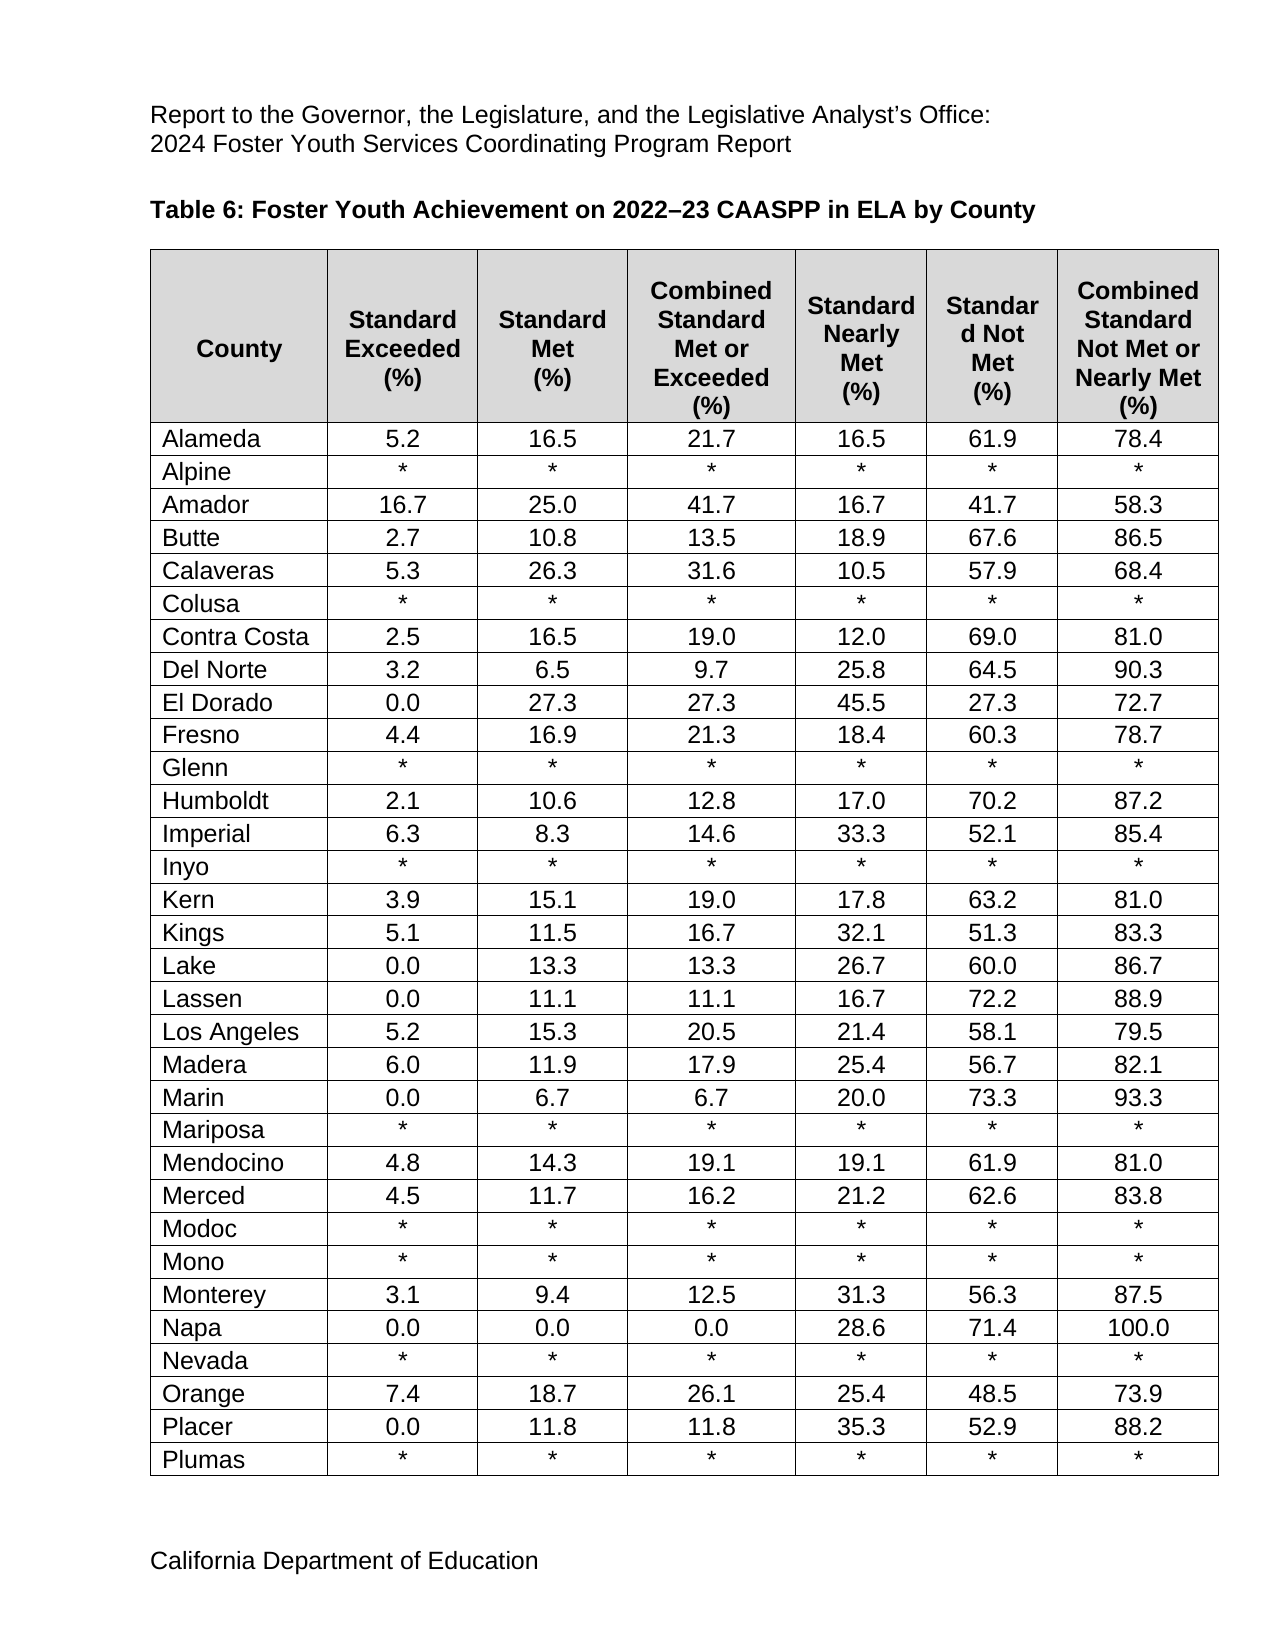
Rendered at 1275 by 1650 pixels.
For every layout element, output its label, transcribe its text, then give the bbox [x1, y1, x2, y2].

table_cell Marin [151, 1081, 327, 1113]
table_cell 2.7 [328, 521, 477, 553]
table_cell 69.0 [927, 620, 1057, 652]
table_cell * [628, 1443, 795, 1475]
table_cell 73.3 [927, 1081, 1057, 1113]
table_cell 63.2 [927, 884, 1057, 915]
table_cell 4.5 [328, 1180, 477, 1212]
table_cell * [796, 851, 926, 882]
table_cell 0.0 [328, 1311, 477, 1343]
table_cell Mono [151, 1246, 327, 1277]
table_cell 81.0 [1058, 620, 1218, 652]
table_cell 81.0 [1058, 884, 1218, 915]
table_cell 72.7 [1058, 686, 1218, 718]
table_cell 41.7 [628, 489, 795, 520]
table_cell 51.3 [927, 916, 1057, 948]
table_cell 71.4 [927, 1311, 1057, 1343]
table_cell 17.9 [628, 1048, 795, 1080]
table_cell 11.7 [478, 1180, 627, 1212]
table_cell Plumas [151, 1443, 327, 1475]
table_cell 7.4 [328, 1377, 477, 1409]
table_cell 6.0 [328, 1048, 477, 1080]
table_cell * [478, 752, 627, 784]
table_cell 62.6 [927, 1180, 1057, 1212]
table_cell Amador [151, 489, 327, 520]
table_cell * [1058, 851, 1218, 882]
table_cell 88.9 [1058, 982, 1218, 1014]
table_cell 19.0 [628, 620, 795, 652]
table_cell 64.5 [927, 653, 1057, 685]
table_header Standard Met (%) [478, 250, 627, 422]
table_cell 73.9 [1058, 1377, 1218, 1409]
table_cell * [328, 1213, 477, 1244]
table_cell 20.0 [796, 1081, 926, 1113]
table_cell 31.3 [796, 1279, 926, 1310]
table_cell * [927, 1443, 1057, 1475]
table_cell * [1058, 1246, 1218, 1277]
table_cell * [1058, 1114, 1218, 1146]
table_cell 0.0 [328, 1081, 477, 1113]
table_cell Alpine [151, 456, 327, 487]
table_cell 5.1 [328, 916, 477, 948]
table_cell 28.6 [796, 1311, 926, 1343]
table_cell * [1058, 1443, 1218, 1475]
table_cell * [628, 1344, 795, 1376]
table_cell 21.4 [796, 1015, 926, 1047]
table_cell 10.6 [478, 785, 627, 817]
table_cell * [628, 851, 795, 882]
table_cell * [1058, 1344, 1218, 1376]
table_cell * [796, 456, 926, 487]
table_cell 4.4 [328, 719, 477, 751]
table_cell 5.2 [328, 1015, 477, 1047]
table_cell 15.1 [478, 884, 627, 915]
table_cell 12.8 [628, 785, 795, 817]
table_cell Monterey [151, 1279, 327, 1310]
table_cell 86.7 [1058, 949, 1218, 981]
table_cell * [628, 456, 795, 487]
table_cell 82.1 [1058, 1048, 1218, 1080]
table_cell * [478, 1344, 627, 1376]
table_cell 79.5 [1058, 1015, 1218, 1047]
table_cell * [478, 1443, 627, 1475]
table_cell 16.2 [628, 1180, 795, 1212]
table_cell 16.7 [328, 489, 477, 520]
table_cell 21.2 [796, 1180, 926, 1212]
table_cell * [927, 1344, 1057, 1376]
table_cell 4.8 [328, 1147, 477, 1179]
table_cell * [796, 1246, 926, 1277]
table_cell 14.6 [628, 818, 795, 849]
table_cell 0.0 [478, 1311, 627, 1343]
table_cell * [478, 1114, 627, 1146]
table_cell 18.9 [796, 521, 926, 553]
table_cell 14.3 [478, 1147, 627, 1179]
table_cell 6.7 [478, 1081, 627, 1113]
table_cell 6.5 [478, 653, 627, 685]
table_cell 48.5 [927, 1377, 1057, 1409]
table_cell * [328, 456, 477, 487]
table_cell 85.4 [1058, 818, 1218, 849]
table_cell 16.5 [478, 620, 627, 652]
table_cell * [478, 1246, 627, 1277]
table_cell 11.1 [628, 982, 795, 1014]
table_cell 61.9 [927, 423, 1057, 454]
table_cell Kern [151, 884, 327, 915]
table_cell * [927, 851, 1057, 882]
table_cell Lake [151, 949, 327, 981]
table_cell 16.7 [796, 489, 926, 520]
table_cell 11.1 [478, 982, 627, 1014]
table_cell 20.5 [628, 1015, 795, 1047]
table_cell 58.1 [927, 1015, 1057, 1047]
table_cell 10.5 [796, 554, 926, 586]
table_cell Glenn [151, 752, 327, 784]
table_cell 25.4 [796, 1377, 926, 1409]
table_cell * [927, 1114, 1057, 1146]
table_cell * [478, 587, 627, 619]
table_cell * [927, 1246, 1057, 1277]
table_cell 3.2 [328, 653, 477, 685]
table_cell 21.3 [628, 719, 795, 751]
table_cell Modoc [151, 1213, 327, 1244]
table_cell * [478, 456, 627, 487]
table_cell 18.7 [478, 1377, 627, 1409]
table_cell 56.3 [927, 1279, 1057, 1310]
table_cell 52.9 [927, 1410, 1057, 1442]
table_cell 70.2 [927, 785, 1057, 817]
table_cell Imperial [151, 818, 327, 849]
table_cell 19.1 [796, 1147, 926, 1179]
table_cell 83.3 [1058, 916, 1218, 948]
table_cell 87.5 [1058, 1279, 1218, 1310]
table_cell 81.0 [1058, 1147, 1218, 1179]
table_cell 9.4 [478, 1279, 627, 1310]
table_header Combined Standard Met or Exceeded (%) [628, 250, 795, 422]
table_cell * [328, 752, 477, 784]
table_cell 2.1 [328, 785, 477, 817]
table_cell Del Norte [151, 653, 327, 685]
table_cell 78.7 [1058, 719, 1218, 751]
table_cell * [628, 1114, 795, 1146]
table_cell 93.3 [1058, 1081, 1218, 1113]
table_cell * [478, 851, 627, 882]
table_cell 10.8 [478, 521, 627, 553]
table_cell 6.3 [328, 818, 477, 849]
table_cell Inyo [151, 851, 327, 882]
table_cell 19.1 [628, 1147, 795, 1179]
table_cell 27.3 [628, 686, 795, 718]
table_cell 88.2 [1058, 1410, 1218, 1442]
table_cell * [328, 1246, 477, 1277]
table_cell * [478, 1213, 627, 1244]
table_cell * [927, 587, 1057, 619]
table_cell * [796, 1443, 926, 1475]
table_cell * [927, 1213, 1057, 1244]
table_cell Nevada [151, 1344, 327, 1376]
table_cell 60.0 [927, 949, 1057, 981]
table_cell 17.0 [796, 785, 926, 817]
table_cell 0.0 [328, 1410, 477, 1442]
table_cell * [927, 456, 1057, 487]
table_cell 15.3 [478, 1015, 627, 1047]
table_cell 0.0 [328, 949, 477, 981]
table_cell * [1058, 1213, 1218, 1244]
table_cell 13.5 [628, 521, 795, 553]
table_cell * [796, 1213, 926, 1244]
table_cell 57.9 [927, 554, 1057, 586]
table_cell 25.4 [796, 1048, 926, 1080]
table_cell 3.1 [328, 1279, 477, 1310]
table_cell 13.3 [478, 949, 627, 981]
table_cell 67.6 [927, 521, 1057, 553]
table_cell * [628, 587, 795, 619]
table_cell 33.3 [796, 818, 926, 849]
table_cell 72.2 [927, 982, 1057, 1014]
table_cell 11.8 [628, 1410, 795, 1442]
table_cell 19.0 [628, 884, 795, 915]
table_cell 45.5 [796, 686, 926, 718]
table_cell 27.3 [927, 686, 1057, 718]
table_cell Fresno [151, 719, 327, 751]
table_cell * [927, 752, 1057, 784]
table_cell 16.5 [478, 423, 627, 454]
table_cell 12.5 [628, 1279, 795, 1310]
table_cell 13.3 [628, 949, 795, 981]
table_cell 11.5 [478, 916, 627, 948]
table_cell 68.4 [1058, 554, 1218, 586]
table_cell 78.4 [1058, 423, 1218, 454]
table_cell 16.7 [628, 916, 795, 948]
table_cell * [1058, 752, 1218, 784]
table_header Combined Standard Not Met or Nearly Met (%) [1058, 250, 1218, 422]
table_cell 90.3 [1058, 653, 1218, 685]
table_cell 26.1 [628, 1377, 795, 1409]
table_cell 86.5 [1058, 521, 1218, 553]
table_cell Contra Costa [151, 620, 327, 652]
table_cell * [1058, 587, 1218, 619]
table_header Standard Exceeded (%) [328, 250, 477, 422]
table_cell 16.9 [478, 719, 627, 751]
table_cell 17.8 [796, 884, 926, 915]
table_cell Kings [151, 916, 327, 948]
table_cell 100.0 [1058, 1311, 1218, 1343]
table_cell 0.0 [628, 1311, 795, 1343]
table_cell 16.7 [796, 982, 926, 1014]
table_cell 31.6 [628, 554, 795, 586]
table_cell Alameda [151, 423, 327, 454]
table_cell 21.7 [628, 423, 795, 454]
table_cell 41.7 [927, 489, 1057, 520]
table_cell * [328, 851, 477, 882]
table_cell * [796, 752, 926, 784]
table_cell 25.8 [796, 653, 926, 685]
table_cell El Dorado [151, 686, 327, 718]
table_cell * [796, 1344, 926, 1376]
table_cell 16.5 [796, 423, 926, 454]
table_cell * [1058, 456, 1218, 487]
table_cell 11.9 [478, 1048, 627, 1080]
table_cell Colusa [151, 587, 327, 619]
table_cell Calaveras [151, 554, 327, 586]
table_cell 35.3 [796, 1410, 926, 1442]
table_cell 9.7 [628, 653, 795, 685]
table_cell Orange [151, 1377, 327, 1409]
table_cell * [628, 752, 795, 784]
table_cell * [328, 1443, 477, 1475]
table_cell 83.8 [1058, 1180, 1218, 1212]
table_cell 6.7 [628, 1081, 795, 1113]
table_cell 3.9 [328, 884, 477, 915]
table_header County [151, 250, 327, 422]
table_cell 32.1 [796, 916, 926, 948]
table_cell * [628, 1213, 795, 1244]
table_cell * [328, 587, 477, 619]
table_cell 60.3 [927, 719, 1057, 751]
table_cell Humboldt [151, 785, 327, 817]
table_cell 26.7 [796, 949, 926, 981]
table_header Standard Not Met (%) [927, 250, 1057, 422]
table_cell Lassen [151, 982, 327, 1014]
table_cell 5.2 [328, 423, 477, 454]
table_cell Napa [151, 1311, 327, 1343]
table_cell Placer [151, 1410, 327, 1442]
table_cell 58.3 [1058, 489, 1218, 520]
table_cell 8.3 [478, 818, 627, 849]
table_cell Mendocino [151, 1147, 327, 1179]
table_cell * [796, 1114, 926, 1146]
subtitle Table 6: Foster Youth Achievement on 2022–23 CAASPP in ELA by County [150, 195, 1125, 224]
table_cell 25.0 [478, 489, 627, 520]
table_cell Butte [151, 521, 327, 553]
table_cell Madera [151, 1048, 327, 1080]
table_cell 11.8 [478, 1410, 627, 1442]
table_cell 61.9 [927, 1147, 1057, 1179]
table_cell 87.2 [1058, 785, 1218, 817]
table_cell 27.3 [478, 686, 627, 718]
table_cell * [796, 587, 926, 619]
table_cell * [328, 1344, 477, 1376]
table_cell 56.7 [927, 1048, 1057, 1080]
table_cell 0.0 [328, 982, 477, 1014]
table_cell 12.0 [796, 620, 926, 652]
table_cell 5.3 [328, 554, 477, 586]
table_cell 0.0 [328, 686, 477, 718]
table_cell * [328, 1114, 477, 1146]
table_header Standard Nearly Met (%) [796, 250, 926, 422]
table_cell * [628, 1246, 795, 1277]
table_cell 52.1 [927, 818, 1057, 849]
table_cell Mariposa [151, 1114, 327, 1146]
table_cell 26.3 [478, 554, 627, 586]
table_cell 2.5 [328, 620, 477, 652]
table_cell Los Angeles [151, 1015, 327, 1047]
table_cell Merced [151, 1180, 327, 1212]
table_cell 18.4 [796, 719, 926, 751]
